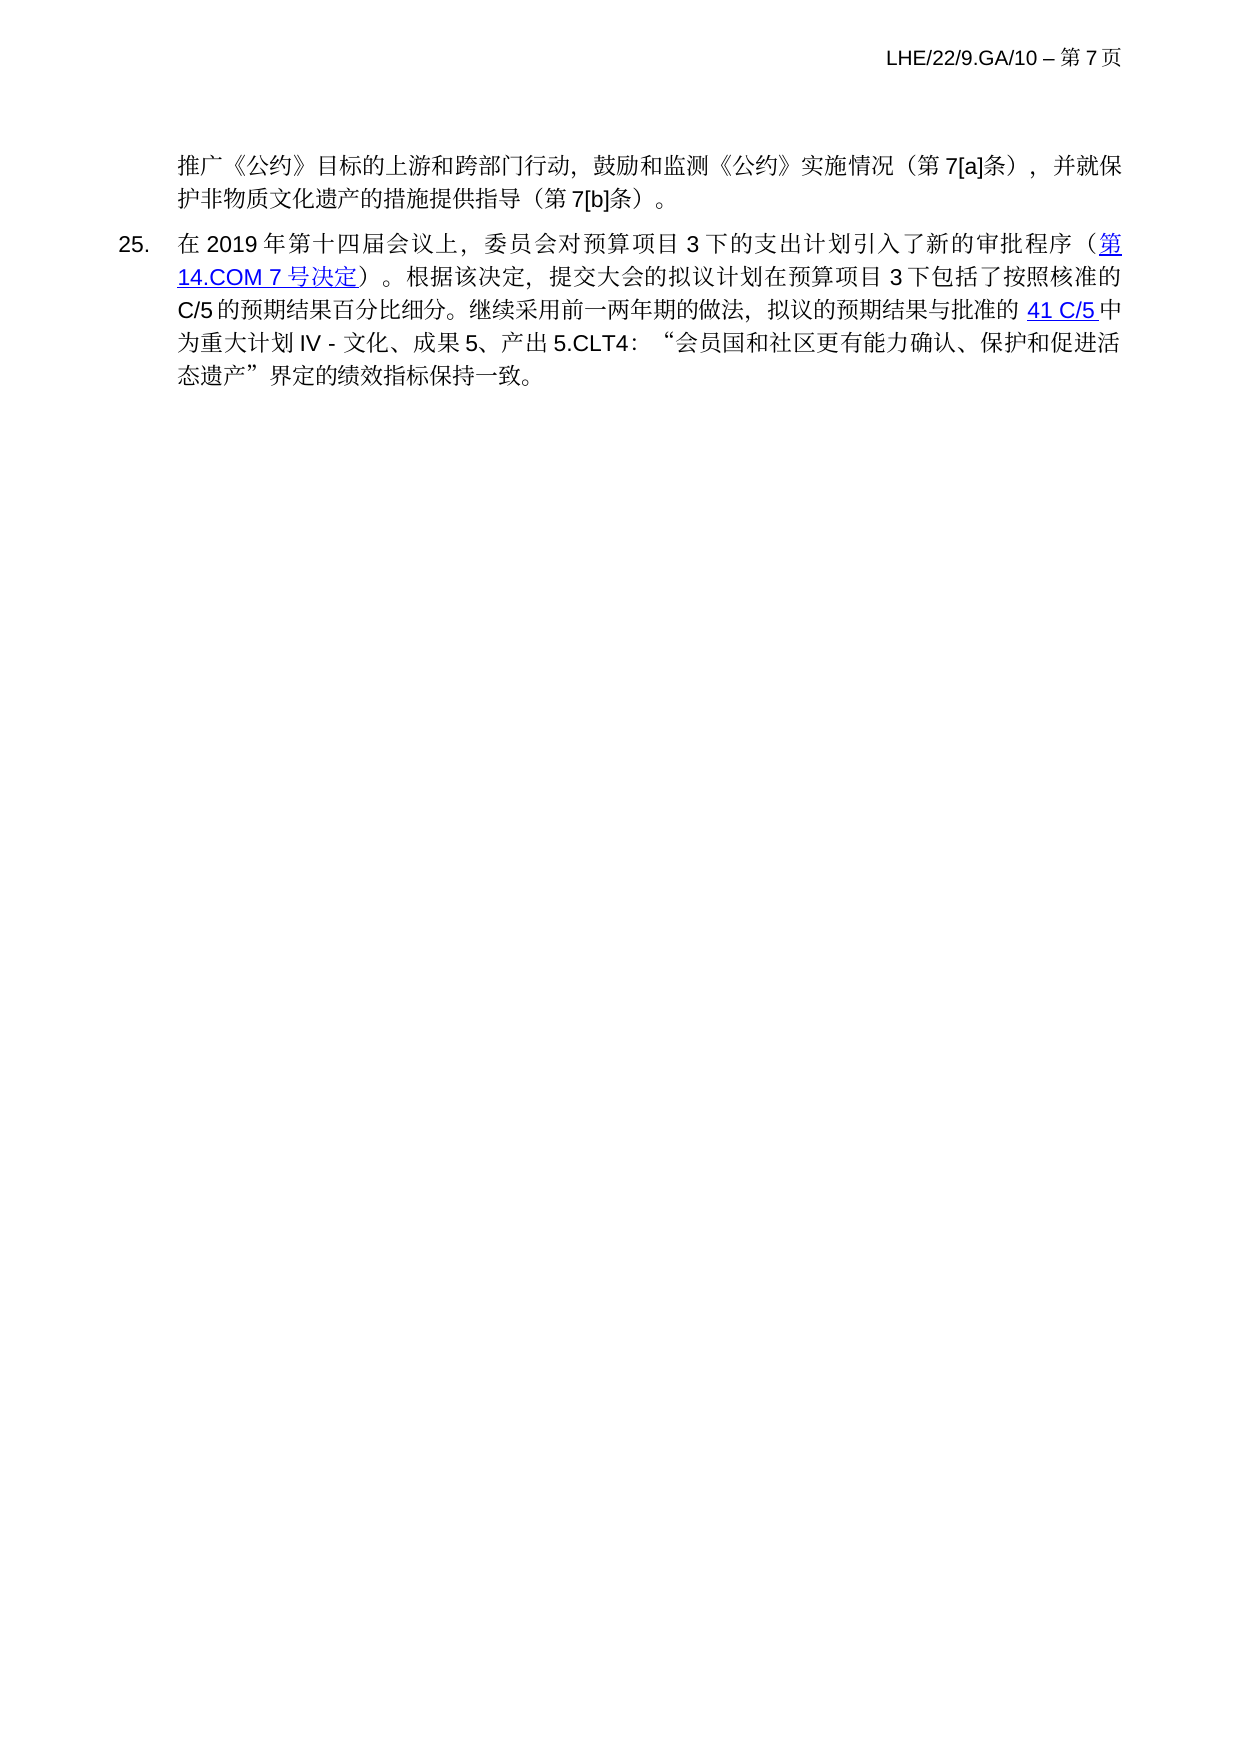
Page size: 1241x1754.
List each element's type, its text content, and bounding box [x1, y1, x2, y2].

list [118, 148, 1122, 213]
list 在2019年第十四届会议上，委员会对预算项目3下的支出计划引入了新的审批程序（第14.COM 7号决定）。根据该决定，提交大会的拟议计划在预算项目3下包括了按照核准的C/5的预期结果百分比细分。继续采用前一两年期的做法，拟议的预期结果与批准的41 C/5中为重大计划IV - 文化、成果5、产出5.CLT4：“会员国和社区更有能力确认、保护和促进活态遗产”界定的绩效指标保持一致。 [118, 226, 1122, 391]
